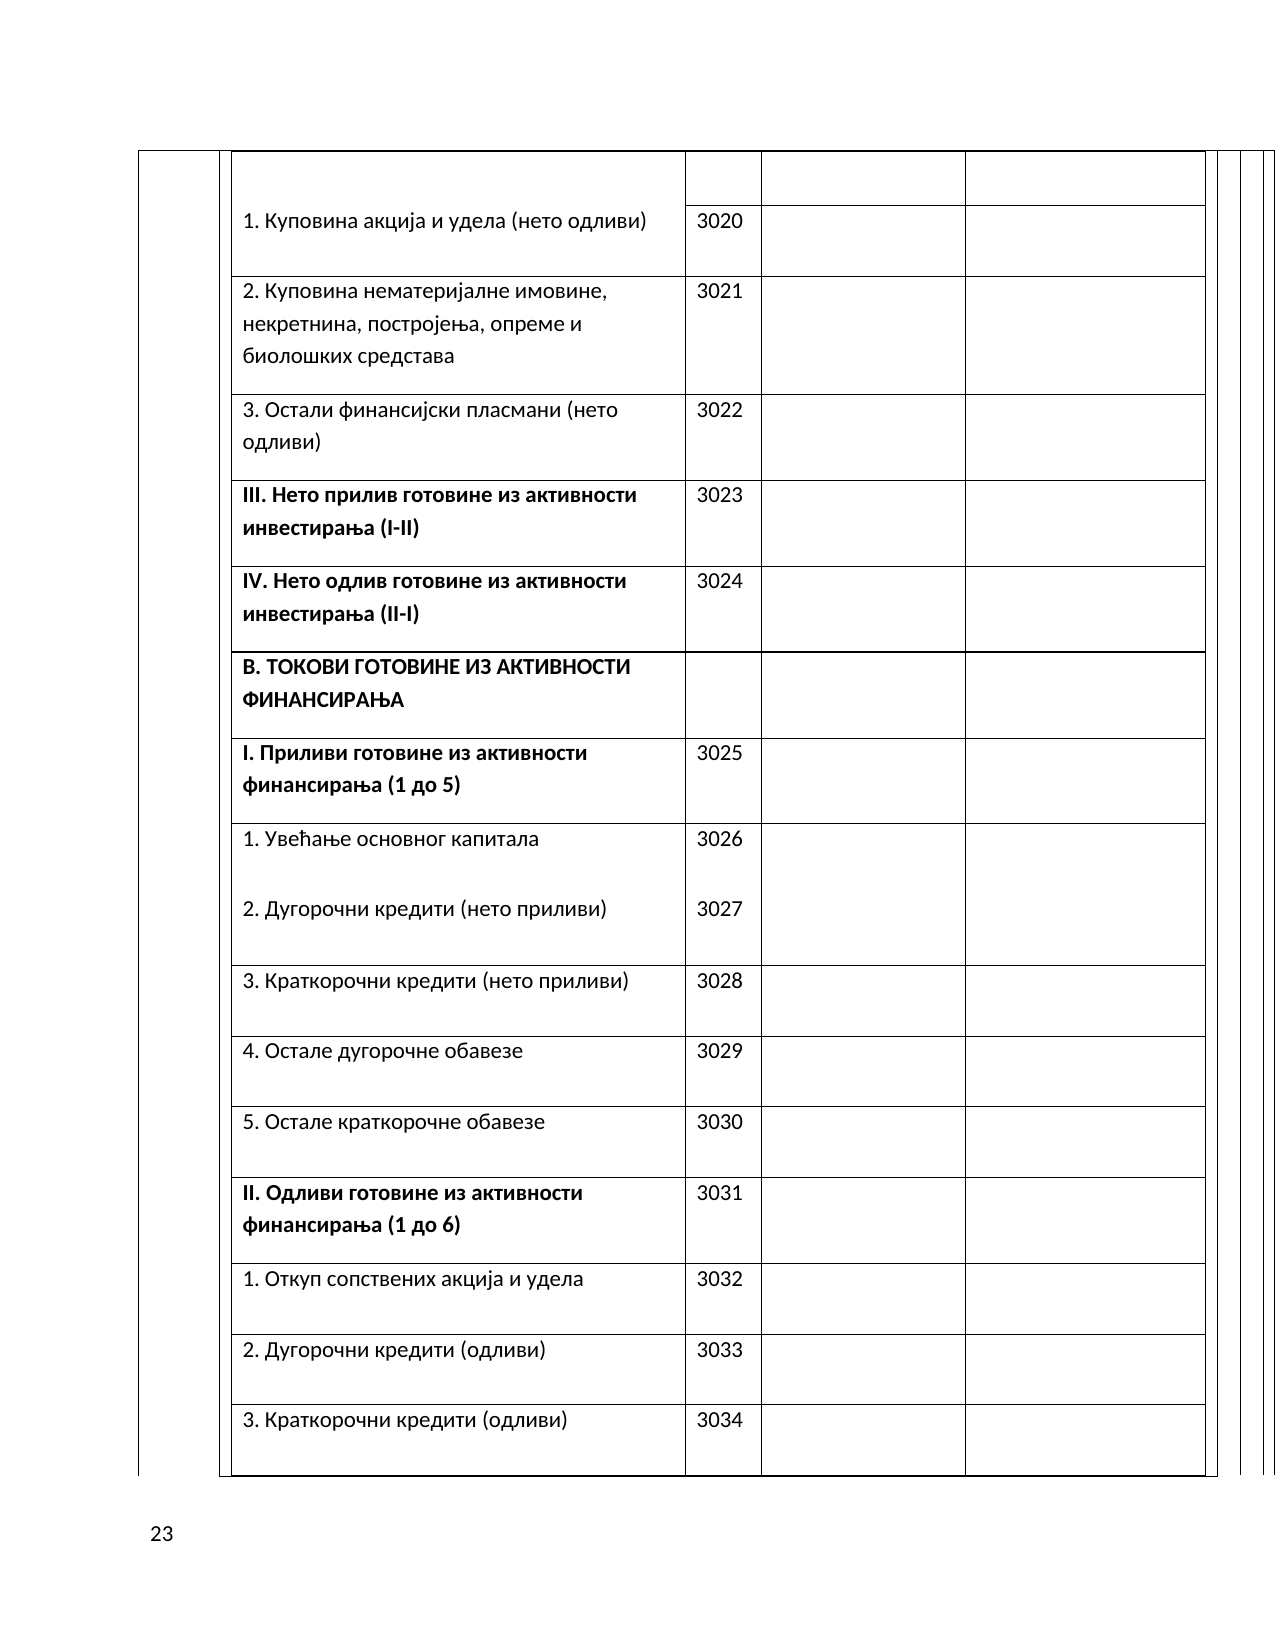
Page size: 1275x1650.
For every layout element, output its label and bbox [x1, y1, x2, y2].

table_header [686, 1405, 761, 1475]
table_header [220, 151, 231, 1476]
table_header [139, 151, 219, 1476]
table_header [232, 739, 685, 823]
table_header [762, 1107, 965, 1177]
table_header [966, 567, 1205, 651]
table_header [686, 1178, 761, 1263]
table_header [966, 966, 1205, 1036]
table_header [232, 277, 685, 394]
table_header [762, 277, 965, 394]
table_header [1206, 151, 1217, 1476]
table_header [762, 1335, 965, 1404]
table_header [686, 739, 761, 823]
table_header [966, 1264, 1205, 1334]
table_header [966, 824, 1205, 965]
table_header [966, 152, 1205, 205]
table_header [966, 1178, 1205, 1263]
table_header [762, 206, 965, 276]
table_header [762, 1178, 965, 1263]
table_header [1218, 151, 1240, 1476]
table_header [762, 395, 965, 480]
table_header [232, 395, 685, 480]
table_header [966, 653, 1205, 738]
table_header [686, 1107, 761, 1177]
table_header [686, 206, 761, 276]
table_header [966, 1405, 1205, 1475]
table_header [966, 1335, 1205, 1404]
table_header [686, 481, 761, 566]
table_header [686, 1264, 761, 1334]
table_header [686, 653, 761, 738]
table_header [762, 1264, 965, 1334]
table_header [686, 1037, 761, 1106]
table_header [762, 824, 965, 965]
table_header [762, 152, 965, 205]
table_header [686, 966, 761, 1036]
table_header [762, 481, 965, 566]
table_header [686, 277, 761, 394]
table_header [232, 1335, 685, 1404]
table_header [232, 653, 685, 738]
table_header [1240, 151, 1263, 1476]
table_header [686, 824, 761, 965]
table_header [966, 206, 1205, 276]
table_header [762, 653, 965, 738]
table_header [966, 277, 1205, 394]
table_header [966, 1107, 1205, 1177]
table_header [1264, 151, 1275, 1476]
table_header [686, 1335, 761, 1404]
table_header [762, 1037, 965, 1106]
table_header [232, 1178, 685, 1263]
table_header [762, 739, 965, 823]
table_header [686, 152, 761, 205]
table_header [232, 824, 685, 965]
table_header [966, 739, 1205, 823]
table_header [762, 966, 965, 1036]
table_header [966, 1037, 1205, 1106]
table_header [232, 1264, 685, 1334]
table_header [232, 1107, 685, 1177]
table_header [232, 567, 685, 651]
table_header [232, 966, 685, 1036]
table_header [966, 481, 1205, 566]
table_header [232, 1405, 685, 1475]
table_header [232, 481, 685, 566]
table_header [966, 395, 1205, 480]
table_header [762, 567, 965, 651]
table_header [686, 395, 761, 480]
table_header [686, 567, 761, 651]
table_header [762, 1405, 965, 1475]
table_header [232, 1037, 685, 1106]
table_header [232, 152, 685, 276]
